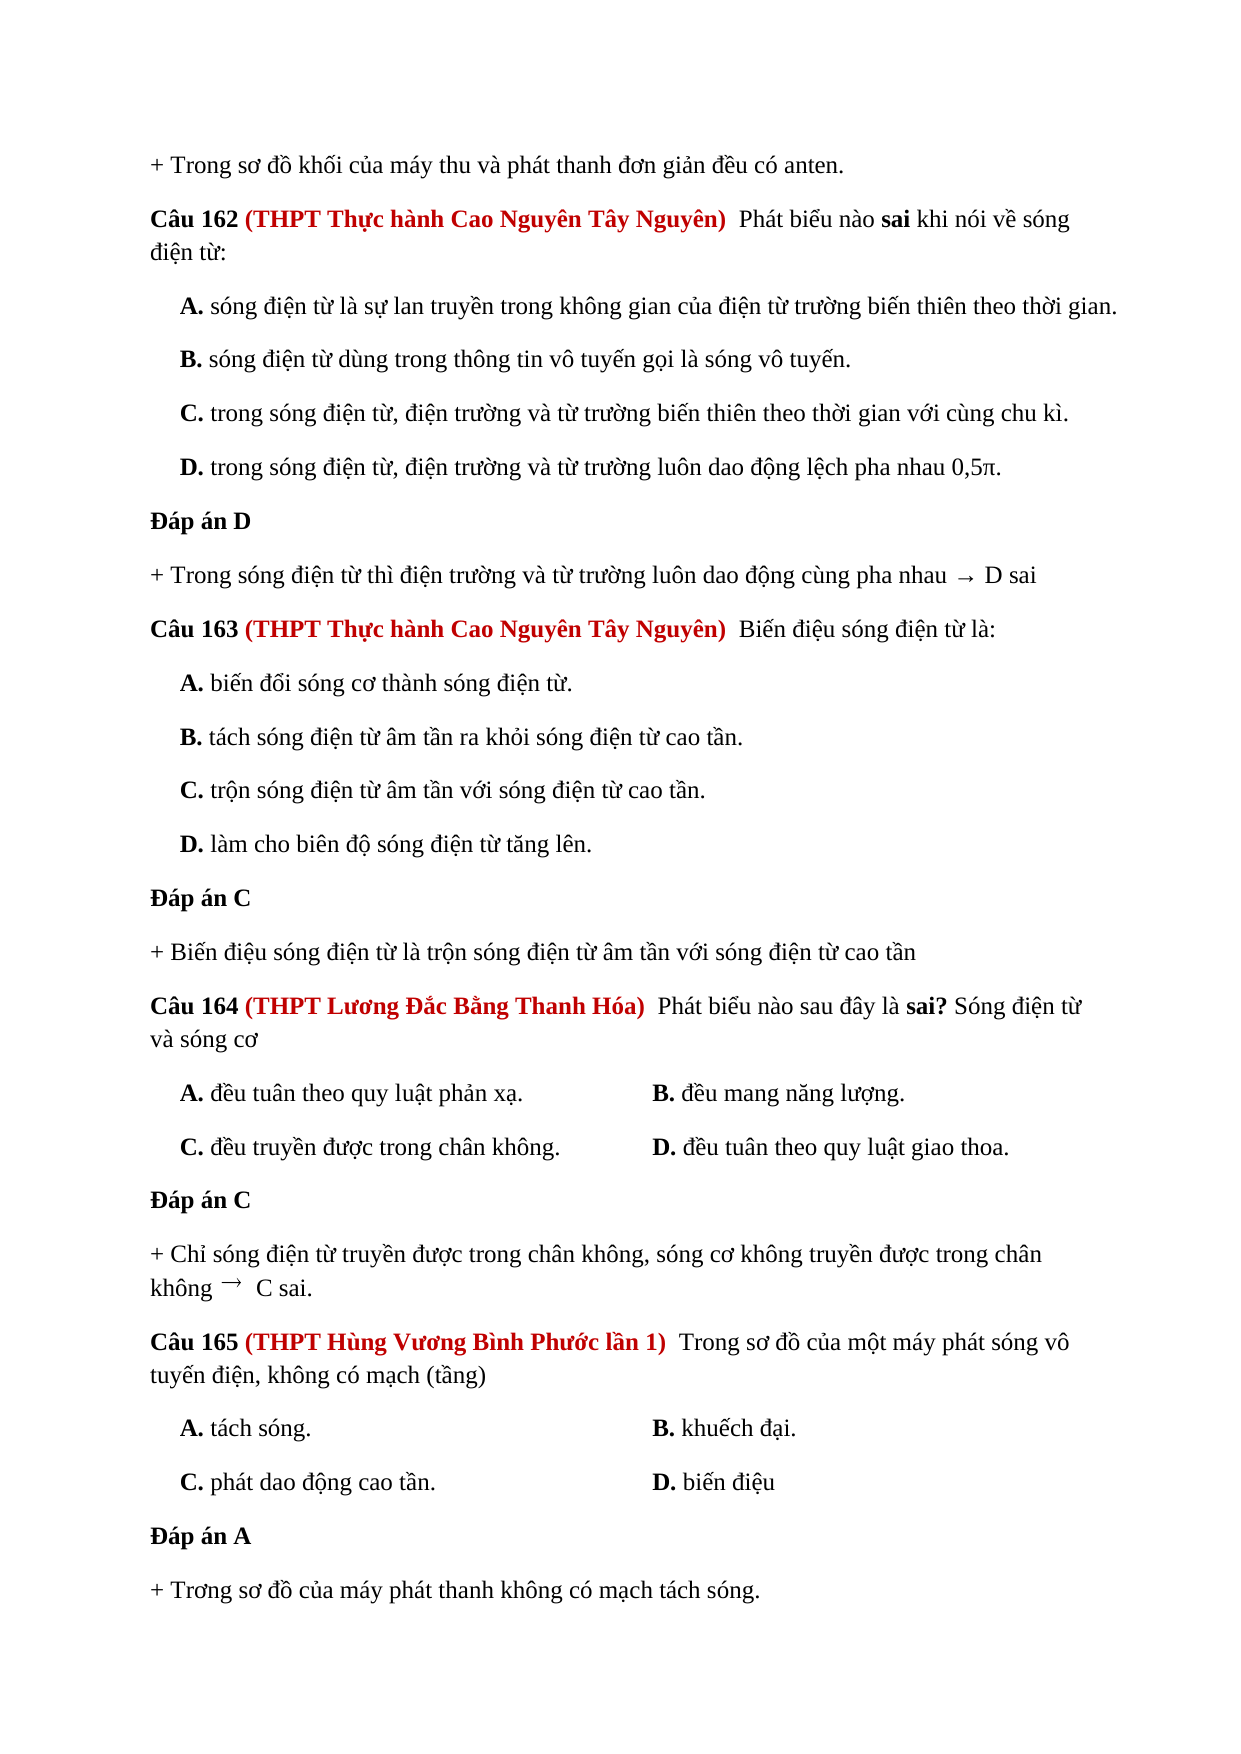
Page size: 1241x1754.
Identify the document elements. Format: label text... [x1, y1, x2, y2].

text C. đều truyền được trong chân không. D. đều tuân theo quy luật giao thoa. [150, 1132, 1124, 1160]
text A. sóng điện từ là sự lan truyền trong không gian của điện từ trường biến thiên theo thời gian. [150, 291, 1124, 319]
text B. sóng điện từ dùng trong thông tin vô tuyến gọi là sóng vô tuyến. [150, 344, 1124, 373]
text + Trong sóng điện từ thì điện trường và từ trường luôn dao động cùng pha nhau → D sai [150, 560, 1090, 589]
text D. làm cho biên độ sóng điện từ tăng lên. [150, 829, 1124, 858]
text C. phát dao động cao tần. D. biến điệu [150, 1467, 1124, 1496]
text Câu 164 (THPT Lương Đắc Bằng Thanh Hóa) Phát biểu nào sau đây là sai? Sóng điện từ và sóng cơ [150, 991, 1090, 1053]
text + Trơng sơ đồ của máy phát thanh không có mạch tách sóng. [150, 1575, 1090, 1604]
text B. tách sóng điện từ âm tần ra khỏi sóng điện từ cao tần. [150, 722, 1124, 750]
text Đáp án D [150, 506, 1090, 535]
text A. tách sóng. B. khuếch đại. [150, 1413, 1124, 1442]
text + Chỉ sóng điện từ truyền được trong chân không, sóng cơ không truyền được trong chân không C sai. [150, 1239, 1090, 1302]
text + Trong sơ đồ khối của máy thu và phát thanh đơn giản đều có anten. [150, 150, 1090, 179]
text A. đều tuân theo quy luật phản xạ. B. đều mang năng lượng. [150, 1078, 1124, 1106]
text C. trong sóng điện từ, điện trường và từ trường biến thiên theo thời gian với cùng chu kì. [150, 398, 1124, 427]
text Đáp án C [150, 1185, 1090, 1214]
text D. trong sóng điện từ, điện trường và từ trường luôn dao động lệch pha nhau 0,5π. [150, 452, 1124, 481]
text A. biến đổi sóng cơ thành sóng điện từ. [150, 668, 1124, 696]
text Đáp án A [150, 1521, 1090, 1550]
text + Biến điệu sóng điện từ là trộn sóng điện từ âm tần với sóng điện từ cao tần [150, 937, 1090, 966]
text Câu 165 (THPT Hùng Vương Bình Phước lần 1) Trong sơ đồ của một máy phát sóng vô tuyến điện, không có mạch (tầng) [150, 1327, 1090, 1388]
text C. trộn sóng điện từ âm tần với sóng điện từ cao tần. [150, 775, 1124, 804]
text Câu 162 (THPT Thực hành Cao Nguyên Tây Nguyên) Phát biểu nào sai khi nói về sóng điện từ: [150, 204, 1090, 266]
text Đáp án C [150, 883, 1090, 912]
text Câu 163 (THPT Thực hành Cao Nguyên Tây Nguyên) Biến điệu sóng điện từ là: [150, 614, 1090, 643]
